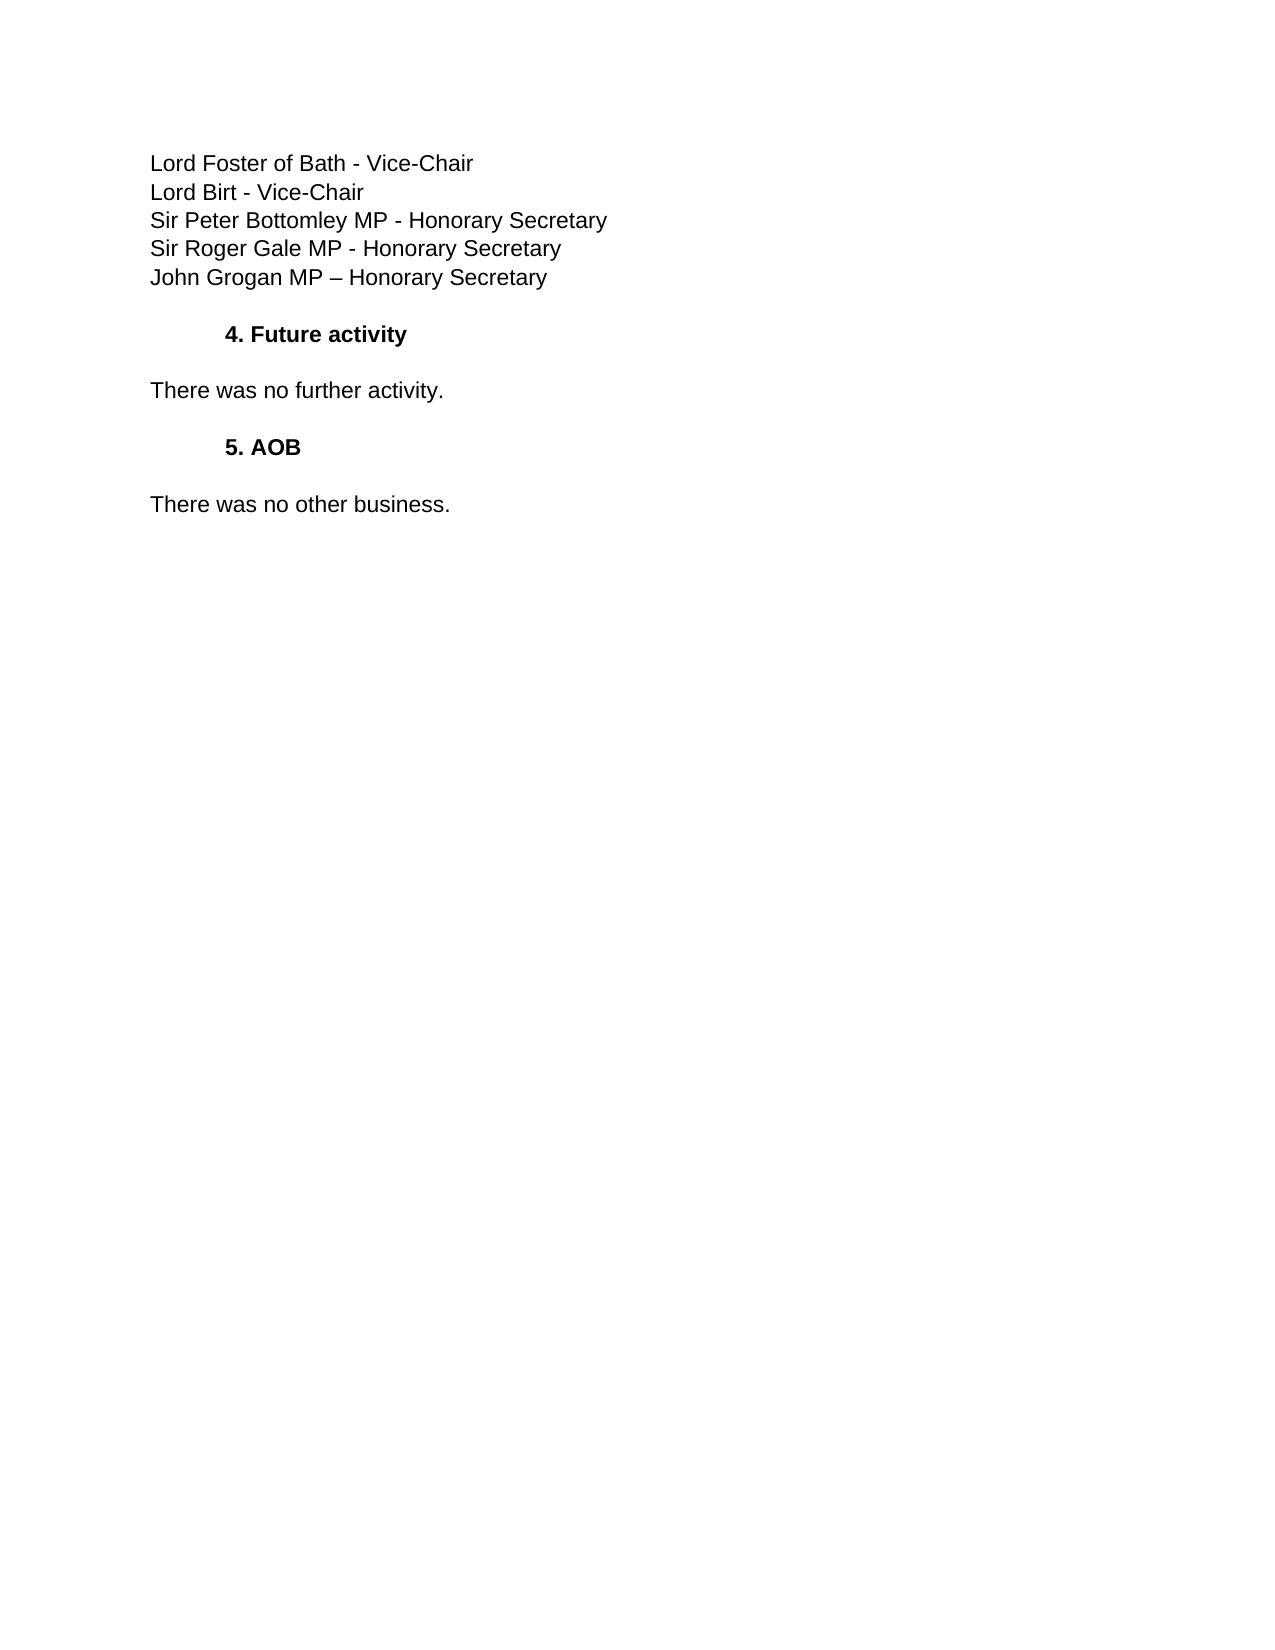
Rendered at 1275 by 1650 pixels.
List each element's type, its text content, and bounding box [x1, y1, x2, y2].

text Sir Roger Gale MP - Honorary Secretary [150, 235, 1125, 262]
text John Grogan MP – Honorary Secretary [150, 264, 1125, 290]
text Lord Foster of Bath - Vice-Chair [150, 150, 1125, 176]
text There was no further activity. [150, 377, 1125, 404]
text 4. Future activity [150, 321, 1125, 347]
text Sir Peter Bottomley MP - Honorary Secretary [150, 207, 1125, 233]
text There was no other business. [150, 491, 1125, 518]
text Lord Birt - Vice-Chair [150, 178, 1125, 205]
text 5. AOB [150, 434, 1125, 461]
